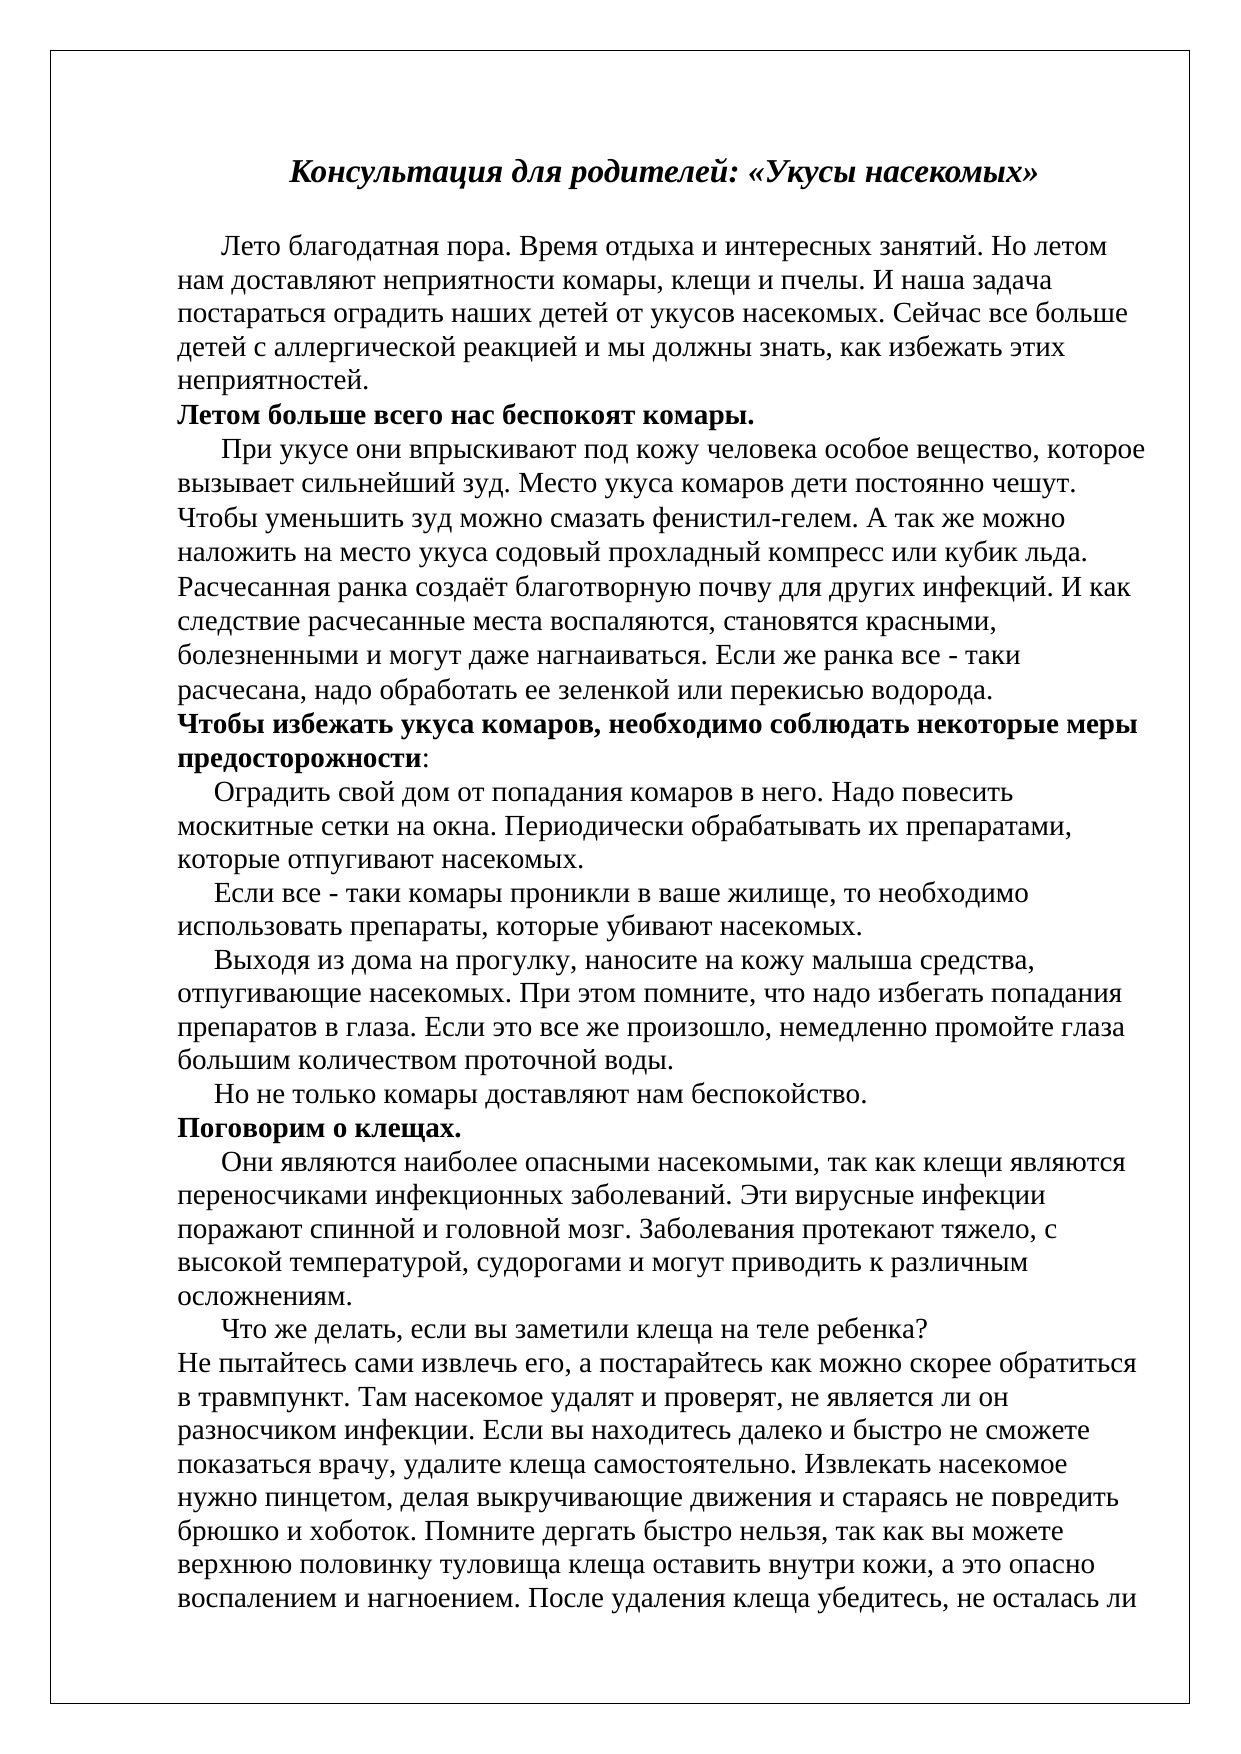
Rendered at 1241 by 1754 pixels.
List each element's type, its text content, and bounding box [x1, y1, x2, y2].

text Выходя из дома на прогулку, наносите на кожу малыша средства, отпугивающие насекомых. При этом помните, что надо избегать попадания препаратов в глаза. Если это все же произошло, немедленно промойте глаза большим количеством проточной воды. [177, 942, 1152, 1076]
text Летом больше всего нас беспокоят комары. [177, 396, 1152, 430]
text Если все - таки комары проникли в ваше жилище, то необходимо использовать препараты, которые убивают насекомых. [177, 875, 1152, 942]
text Что же делать, если вы заметили клеща на теле ребенка? [177, 1312, 1152, 1345]
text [177, 1345, 1152, 1613]
text Оградить свой дом от попадания комаров в него. Надо повесить москитные сетки на окна. Периодически обрабатывать их препаратами, которые отпугивают насекомых. [177, 774, 1152, 875]
text Но не только комары доставляют нам беспокойство. [177, 1076, 1152, 1109]
text Они являются наиболее опасными насекомыми, так как клещи являются переносчиками инфекционных заболеваний. Эти вирусные инфекции поражают спинной и головной мозг. Заболевания протекают тяжело, с высокой температурой, судорогами и могут приводить к различным осложнениям. [177, 1144, 1152, 1312]
text Лето благодатная пора. Время отдыха и интересных занятий. Но летом нам доставляют неприятности комары, клещи и пчелы. И наша задача постараться оградить наших детей от укусов насекомых. Сейчас все больше детей с аллергической реакцией и мы должны знать, как избежать этих неприятностей. [177, 228, 1152, 396]
text Поговорим о клещах. [177, 1109, 1152, 1144]
text Консультация для родителей: «Укусы насекомых» [177, 152, 1152, 190]
text Чтобы избежать укуса комаров, необходимо соблюдать некоторые меры предосторожности: [177, 705, 1152, 774]
text При укусе они впрыскивают под кожу человека особое вещество, которое вызывает сильнейший зуд. Место укуса комаров дети постоянно чешут. Чтобы уменьшить зуд можно смазать фенистил-гелем. А так же можно наложить на место укуса содовый прохладный компресс или кубик льда. Расчесанная ранка создаёт благотворную почву для других инфекций. И как следствие расчесанные места воспаляются, становятся красными, болезненными и могут даже нагнаиваться. Если же ранка все - таки расчесана, надо обработать ее зеленкой или перекисью водорода. [177, 430, 1152, 705]
